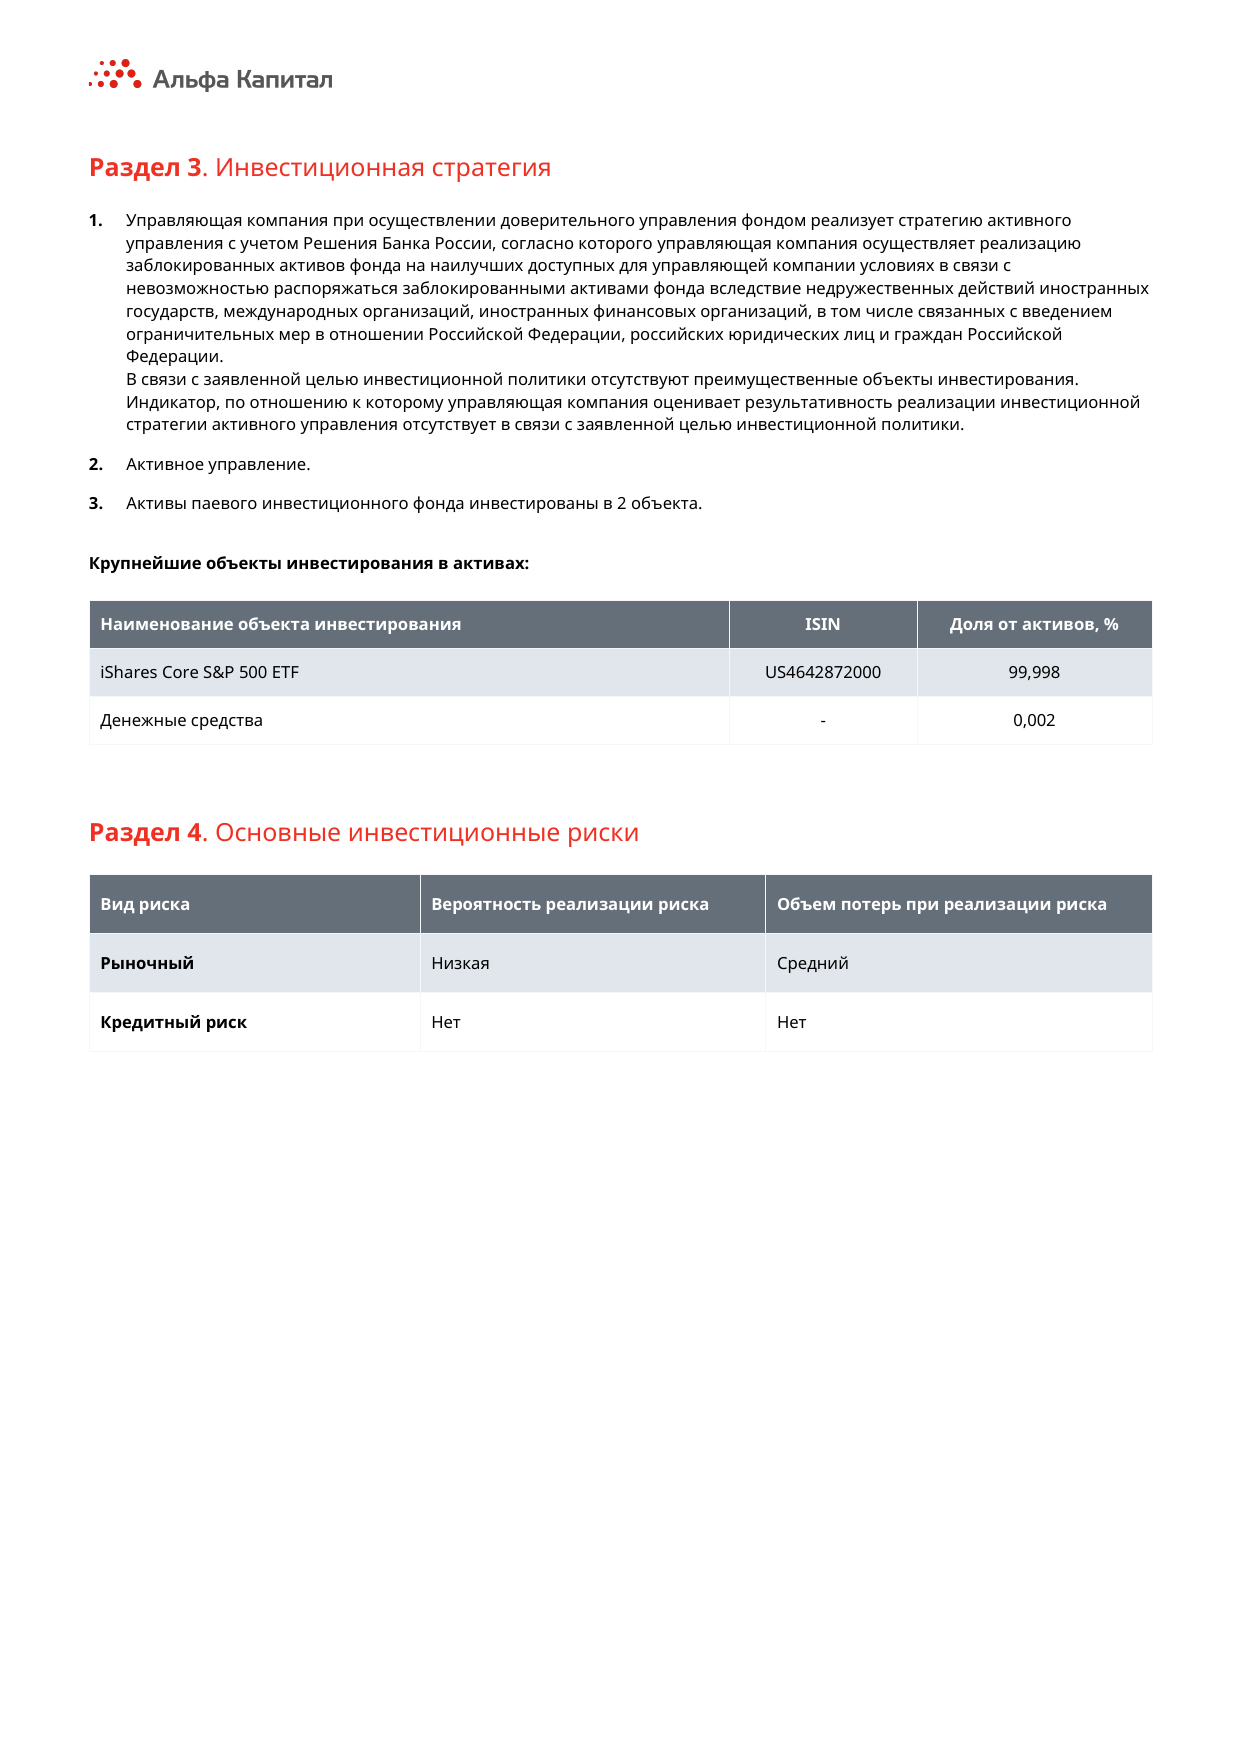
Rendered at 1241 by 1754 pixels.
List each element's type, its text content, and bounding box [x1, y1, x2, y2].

picture [88, 59, 332, 92]
table_header Раздел 3. Инвестиционная стратегия Управляющая компания при осуществлении доверительного управления фондом реализует стратегию активного управления с учетом Решения Банка России, согласно которого управляющая компания осуществляет реализацию заблокированных активов фонда на наилучших доступных для управляющей компании условиях в связи с невозможностью распоряжаться заблокированными активами фонда вследствие недружественных действий иностранных государств, международных организаций, иностранных финансовых организаций, в том числе связанных с введением ограничительных мер в отношении Российской Федерации, российских юридических лиц и граждан Российской Федерации. В связи с заявленной целью инвестиционной политики отсутствуют преимущественные объекты инвестирования. Индикатор, по отношению к которому управляющая компания оценивает результативность реализации инвестиционной стратегии активного управления отсутствует в связи с заявленной целью инвестиционной политики. Активное управление. Активы паевого инвестиционного фонда инвестированы в 2 объекта. Крупнейшие объекты инвестирования в активах: [0, 114, 1240, 779]
table_cell Раздел 4. Основные инвестиционные риски [0, 780, 1240, 1087]
